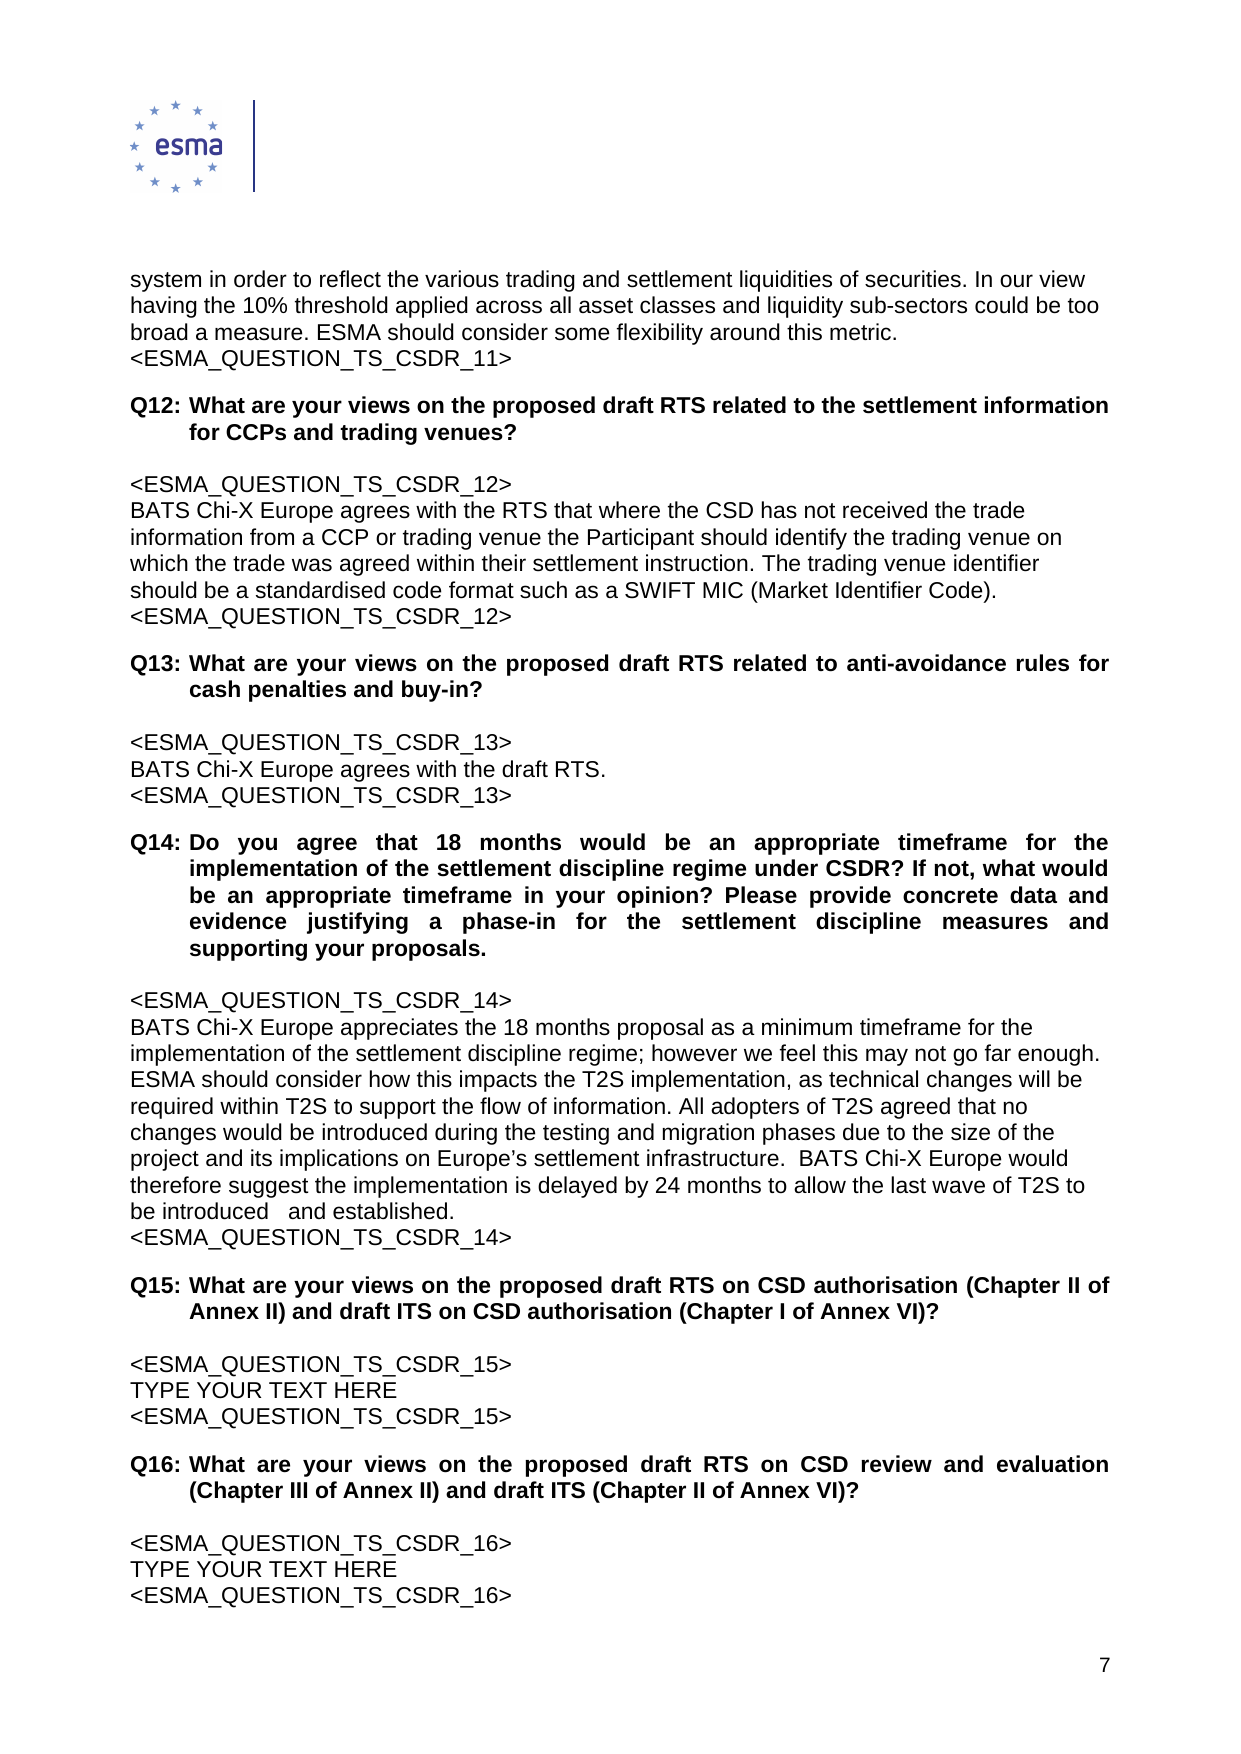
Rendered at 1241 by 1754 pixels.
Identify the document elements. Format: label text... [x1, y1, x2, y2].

text <ESMA_QUESTION_TS_CSDR_15> [130, 1351, 1110, 1377]
text <ESMA_QUESTION_TS_CSDR_13> [130, 729, 1110, 756]
text <ESMA_QUESTION_TS_CSDR_13> [130, 782, 1110, 808]
subtitle What are your views on the proposed draft RTS related to anti-avoidance rules for cash penalties and buy-in? [130, 650, 1110, 703]
text <ESMA_QUESTION_TS_CSDR_14> [130, 1224, 1110, 1251]
text <ESMA_QUESTION_TS_CSDR_12> [130, 603, 1110, 629]
subtitle Do you agree that 18 months would be an appropriate timeframe for the implementation of the settlement discipline regime under CSDR? If not, what would be an appropriate timeframe in your opinion? Please provide concrete data and evidence justifying a phase-in for the settlement discipline measures and supporting your proposals. [130, 829, 1110, 961]
text BATS Chi-X Europe appreciates the 18 months proposal as a minimum timeframe for the implementation of the settlement discipline regime; however we feel this may not go far enough. ESMA should consider how this impacts the T2S implementation, as technical changes will be required within T2S to support the flow of information. All adopters of T2S agreed that no changes would be introduced during the testing and migration phases due to the size of the project and its implications on Europe’s settlement infrastructure. BATS Chi-X Europe would therefore suggest the implementation is delayed by 24 months to allow the last wave of T2S to be introduced and established. [130, 1013, 1110, 1224]
text <ESMA_QUESTION_TS_CSDR_15> [130, 1403, 1110, 1430]
text <ESMA_QUESTION_TS_CSDR_16> [130, 1529, 1110, 1556]
text <ESMA_QUESTION_TS_CSDR_11> [130, 345, 1110, 371]
text BATS Chi-X Europe agrees with the draft RTS. [130, 756, 1110, 782]
text <ESMA_QUESTION_TS_CSDR_16> [130, 1582, 1110, 1609]
text TYPE YOUR TEXT HERE [130, 1377, 1110, 1403]
subtitle What are your views on the proposed draft RTS on CSD authorisation (Chapter II of Annex II) and draft ITS on CSD authorisation (Chapter I of Annex VI)? [130, 1272, 1110, 1324]
subtitle What are your views on the proposed draft RTS related to the settlement information for CCPs and trading venues? [130, 392, 1110, 445]
text <ESMA_QUESTION_TS_CSDR_14> [130, 987, 1110, 1013]
text TYPE YOUR TEXT HERE [130, 1556, 1110, 1582]
text <ESMA_QUESTION_TS_CSDR_12> [130, 471, 1110, 497]
text BATS Chi-X Europe agrees with the RTS that where the CSD has not received the trade information from a CCP or trading venue the Participant should identify the trading venue on which the trade was agreed within their settlement instruction. The trading venue identifier should be a standardised code format such as a SWIFT MIC (Market Identifier Code). [130, 497, 1110, 603]
picture [129, 100, 223, 193]
subtitle What are your views on the proposed draft RTS on CSD review and evaluation (Chapter III of Annex II) and draft ITS (Chapter II of Annex VI)? [130, 1451, 1110, 1503]
